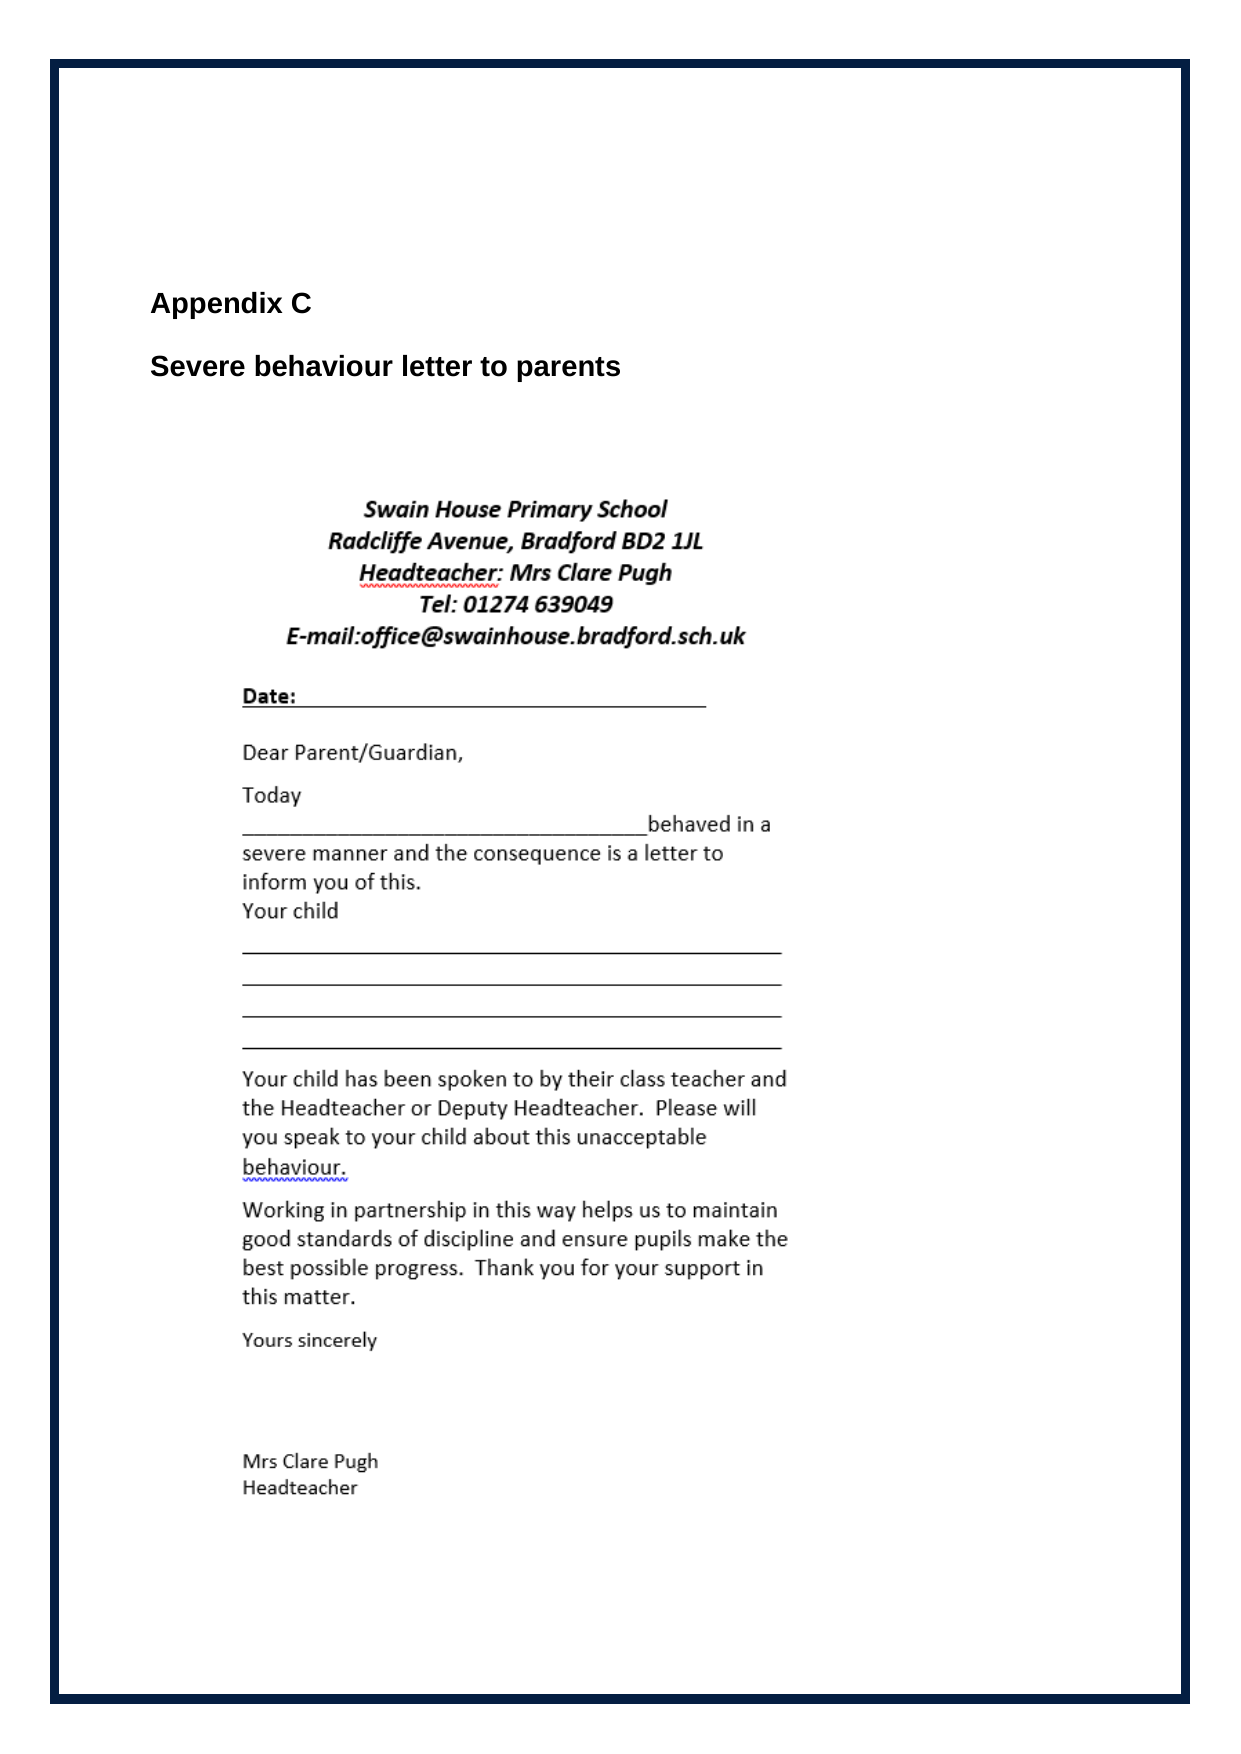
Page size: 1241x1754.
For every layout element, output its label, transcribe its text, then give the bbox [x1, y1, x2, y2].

picture [150, 468, 879, 1533]
text Appendix C [150, 286, 1090, 319]
text Severe behaviour letter to parents [150, 349, 1090, 383]
